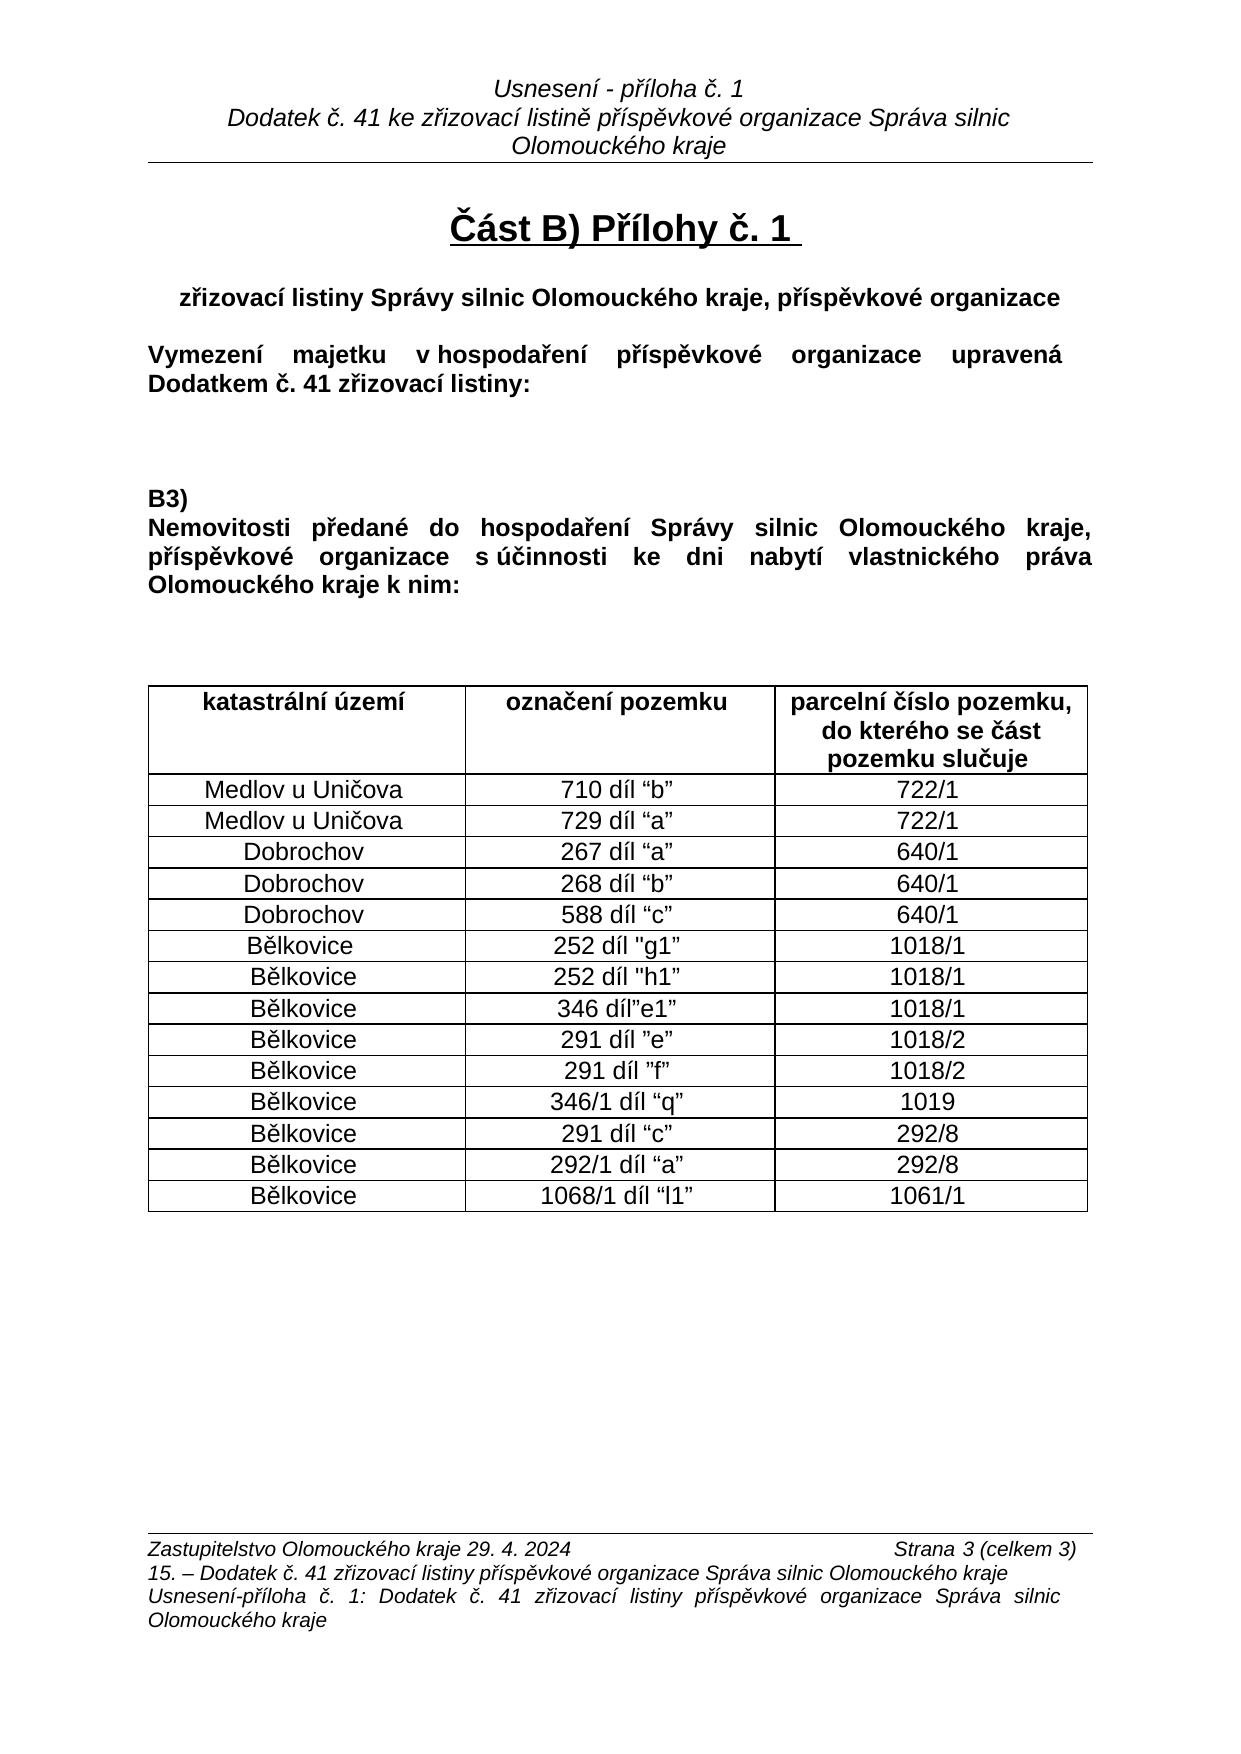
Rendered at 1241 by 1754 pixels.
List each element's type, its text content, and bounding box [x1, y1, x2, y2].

table_cell Dobrochov [149, 900, 465, 929]
table_cell 252 díl "g1” [466, 931, 774, 961]
table_cell 291 díl ”e” [466, 1025, 774, 1054]
table_cell 291 díl ”f” [466, 1056, 774, 1086]
table_cell Bělkovice [149, 994, 465, 1023]
table_cell 292/1 díl “a” [466, 1150, 774, 1179]
table_cell Bělkovice [149, 962, 465, 992]
table_cell 1068/1 díl “l1” [466, 1181, 774, 1211]
table_cell 710 díl “b” [466, 775, 774, 804]
table_cell 640/1 [776, 869, 1087, 898]
table_header parcelní číslo pozemku, do kterého se část pozemku slučuje [776, 687, 1087, 773]
table_cell 252 díl "h1” [466, 962, 774, 992]
table_cell Medlov u Uničova [149, 806, 465, 836]
table_cell 722/1 [776, 806, 1087, 836]
table_cell 346 díl”e1” [466, 994, 774, 1023]
table_cell Bělkovice [149, 1087, 465, 1117]
table_header označení pozemku [466, 687, 774, 773]
text Nemovitosti předané do hospodaření Správy silnic Olomouckého kraje, příspěvkové organizace s účinnosti ke dni nabytí vlastnického práva Olomouckého kraje k nim: [148, 513, 1093, 599]
table_cell 588 díl “c” [466, 900, 774, 929]
table_cell 1019 [776, 1087, 1087, 1117]
text Část B) Přílohy č. 1 [148, 206, 1093, 249]
table_cell Bělkovice [149, 1181, 465, 1211]
text B3) [148, 484, 1093, 513]
text zřizovací listiny Správy silnic Olomouckého kraje, příspěvkové organizace [148, 283, 1093, 312]
table_cell 267 díl “a” [466, 837, 774, 867]
table_cell 640/1 [776, 837, 1087, 867]
table_cell 292/8 [776, 1150, 1087, 1179]
table_cell 1061/1 [776, 1181, 1087, 1211]
table_cell 292/8 [776, 1119, 1087, 1148]
table_cell Bělkovice [149, 931, 465, 961]
table_cell 1018/2 [776, 1025, 1087, 1054]
table_cell 291 díl “c” [466, 1119, 774, 1148]
table_cell 1018/1 [776, 962, 1087, 992]
table_cell Bělkovice [149, 1056, 465, 1086]
table_header katastrální území [149, 687, 465, 773]
text Vymezení majetku v hospodaření příspěvkové organizace upravená Dodatkem č. 41 zřizovací listiny: [148, 340, 1093, 398]
table_cell 640/1 [776, 900, 1087, 929]
table_cell 729 díl “a” [466, 806, 774, 836]
table_cell Dobrochov [149, 869, 465, 898]
table_cell 1018/1 [776, 994, 1087, 1023]
table_cell Medlov u Uničova [149, 775, 465, 804]
table_cell 1018/1 [776, 931, 1087, 961]
table_cell Bělkovice [149, 1119, 465, 1148]
table_cell Bělkovice [149, 1025, 465, 1054]
table_cell 722/1 [776, 775, 1087, 804]
table_cell 268 díl “b” [466, 869, 774, 898]
table_cell Dobrochov [149, 837, 465, 867]
table_cell 1018/2 [776, 1056, 1087, 1086]
table_cell Bělkovice [149, 1150, 465, 1179]
table_cell 346/1 díl “q” [466, 1087, 774, 1117]
